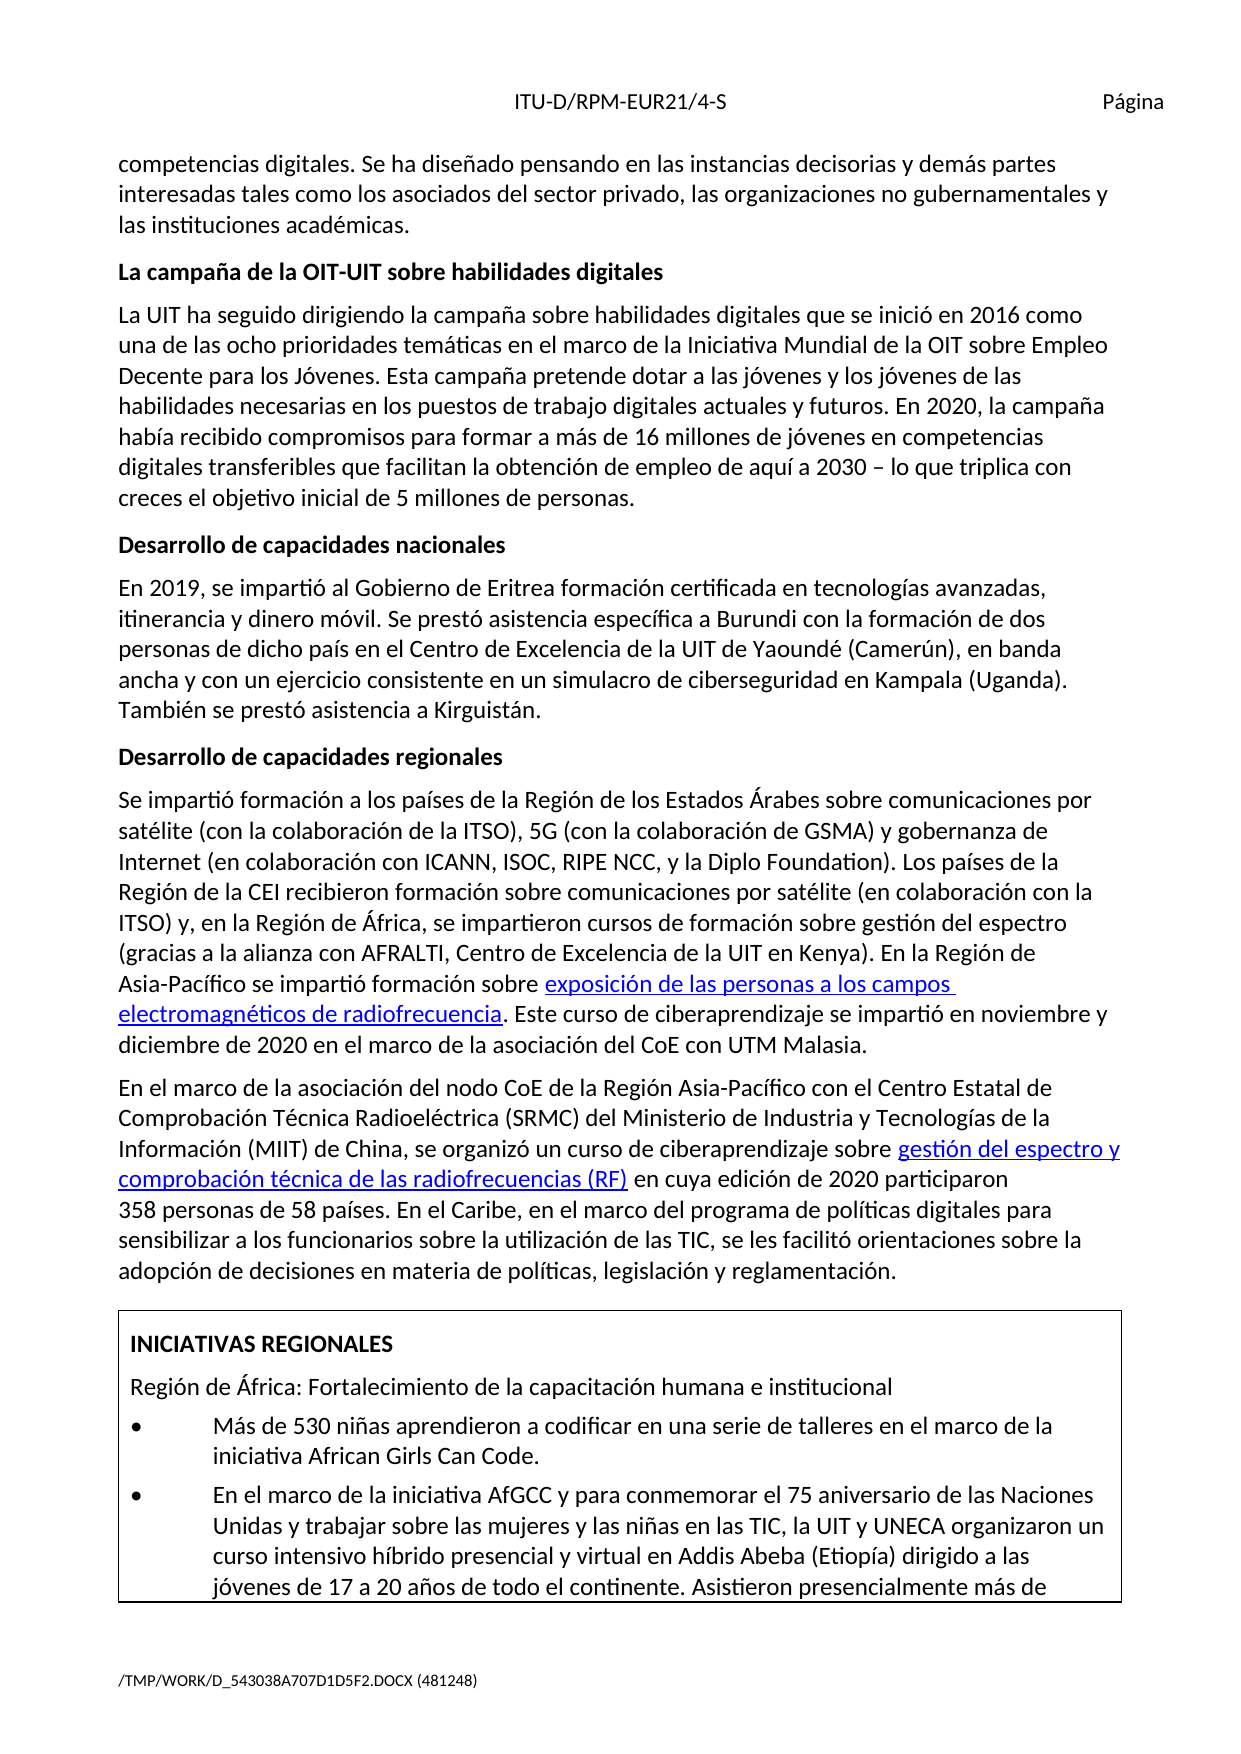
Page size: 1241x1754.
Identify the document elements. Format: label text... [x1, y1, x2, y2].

text En el marco de la asociación del nodo CoE de la Región Asia-Pacífico con el Centro Estatal de Comprobación Técnica Radioeléctrica (SRMC) del Ministerio de Industria y Tecnologías de la Información (MIIT) de China, se organizó un curso de ciberaprendizaje sobre gestión del espectro y comprobación técnica de las radiofrecuencias (RF) en cuya edición de 2020 participaron 358 personas de 58 países. En el Caribe, en el marco del programa de políticas digitales para sensibilizar a los funcionarios sobre la utilización de las TIC, se les facilitó orientaciones sobre la adopción de decisiones en materia de políticas, legislación y reglamentación. [118, 1072, 1122, 1285]
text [118, 148, 1122, 239]
text La UIT ha seguido dirigiendo la campaña sobre habilidades digitales que se inició en 2016 como una de las ocho prioridades temáticas en el marco de la Iniciativa Mundial de la OIT sobre Empleo Decente para los Jóvenes. Esta campaña pretende dotar a las jóvenes y los jóvenes de las habilidades necesarias en los puestos de trabajo digitales actuales y futuros. En 2020, la campaña había recibido compromisos para formar a más de 16 millones de jóvenes en competencias digitales transferibles que facilitan la obtención de empleo de aquí a 2030 – lo que triplica con creces el objetivo inicial de 5 millones de personas. [118, 299, 1122, 513]
subtitle Desarrollo de capacidades regionales [118, 742, 1122, 772]
text Se impartió formación a los países de la Región de los Estados Árabes sobre comunicaciones por satélite (con la colaboración de la ITSO), 5G (con la colaboración de GSMA) y gobernanza de Internet (en colaboración con ICANN, ISOC, RIPE NCC, y la Diplo Foundation). Los países de la Región de la CEI recibieron formación sobre comunicaciones por satélite (en colaboración con la ITSO) y, en la Región de África, se impartieron cursos de formación sobre gestión del espectro (gracias a la alianza con AFRALTI, Centro de Excelencia de la UIT en Kenya). En la Región de Asia-Pacífico se impartió formación sobre exposición de las personas a los campos electromagnéticos de radiofrecuencia. Este curso de ciberaprendizaje se impartió en noviembre y diciembre de 2020 en el marco de la asociación del CoE con UTM Malasia. [118, 784, 1122, 1059]
subtitle La campaña de la OIT-UIT sobre habilidades digitales [118, 256, 1122, 286]
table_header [119, 1311, 1121, 1601]
text En 2019, se impartió al Gobierno de Eritrea formación certificada en tecnologías avanzadas, itinerancia y dinero móvil. Se prestó asistencia específica a Burundi con la formación de dos personas de dicho país en el Centro de Excelencia de la UIT de Yaoundé (Camerún), en banda ancha y con un ejercicio consistente en un simulacro de ciberseguridad en Kampala (Uganda). También se prestó asistencia a Kirguistán. [118, 572, 1122, 725]
subtitle Desarrollo de capacidades nacionales [118, 529, 1122, 560]
